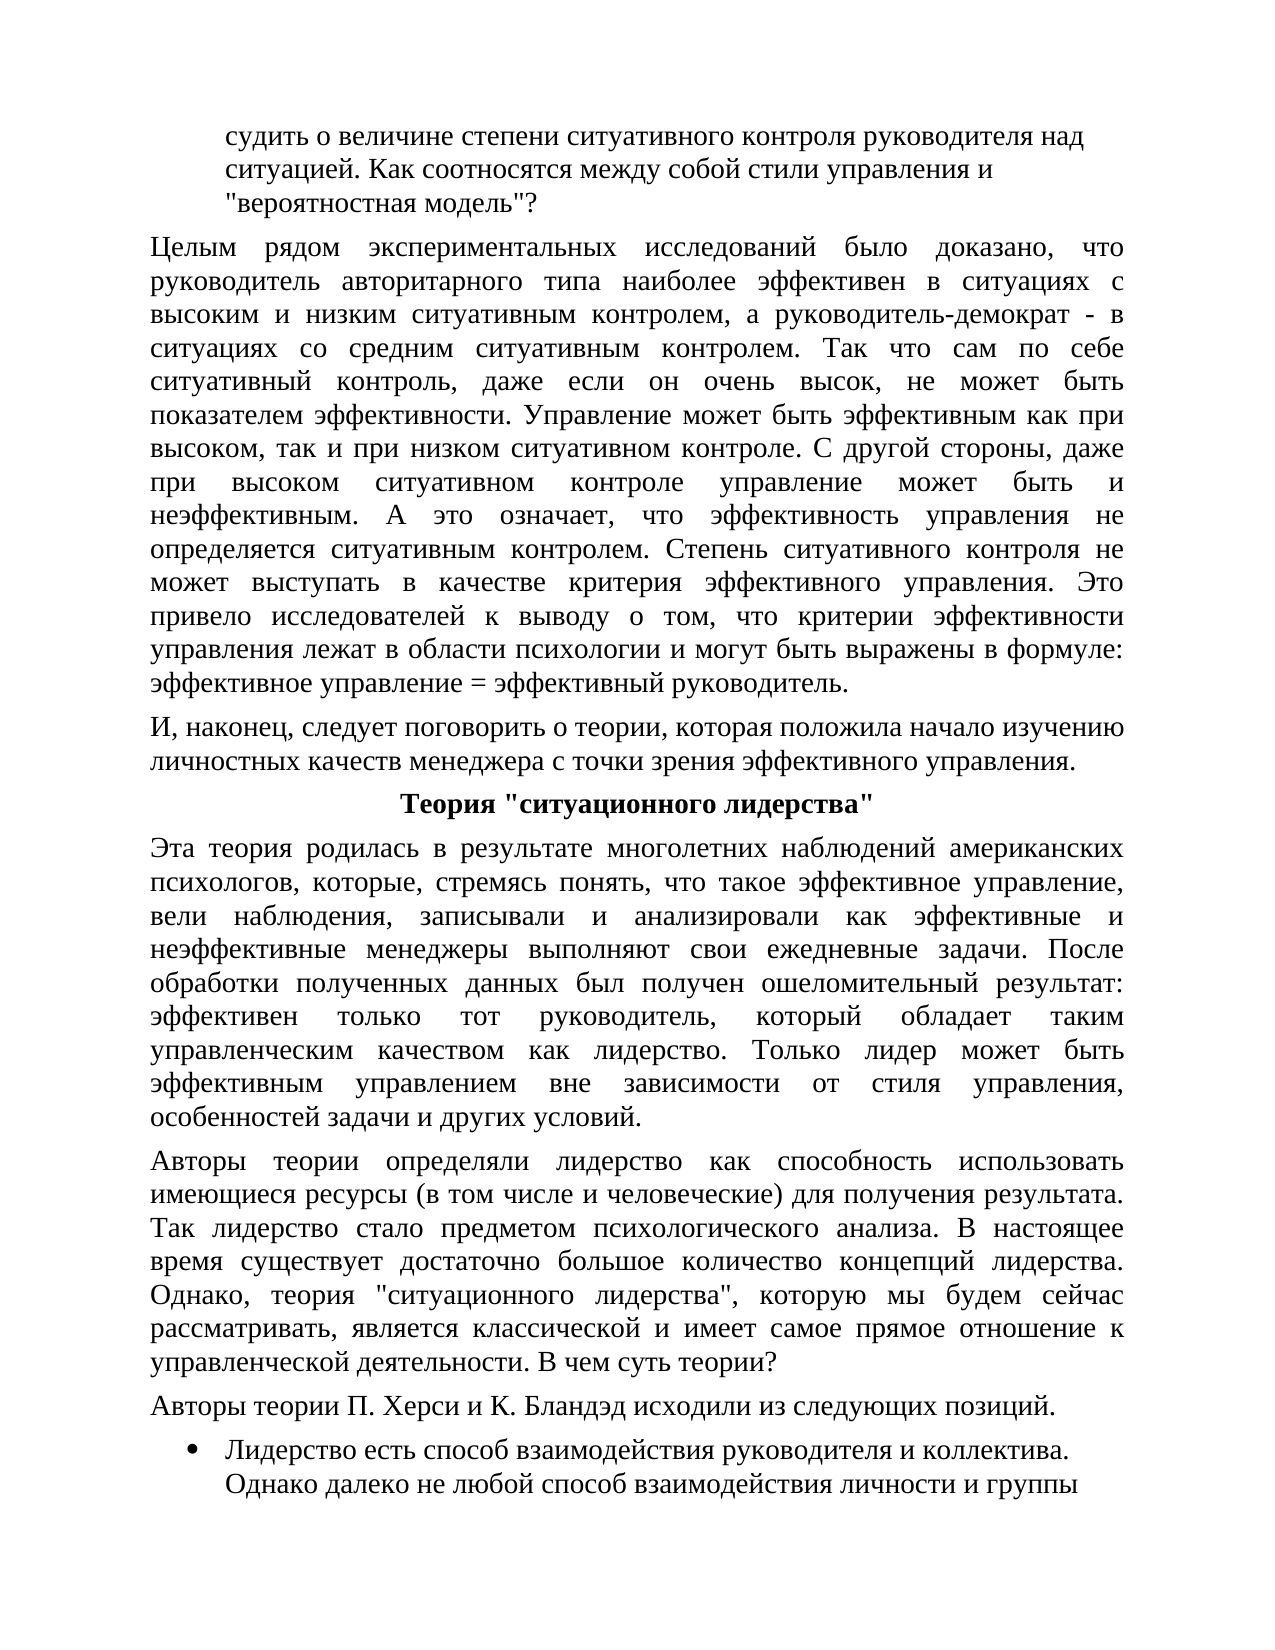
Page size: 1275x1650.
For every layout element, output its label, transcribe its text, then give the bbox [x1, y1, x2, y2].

text Теория "ситуационного лидерства" [150, 787, 1125, 820]
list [187, 118, 1125, 219]
text Авторы теории определяли лидерство как способность использовать имеющиеся ресурсы (в том числе и человеческие) для получения результата. Так лидерство стало предметом психологического анализа. В настоящее время существует достаточно большое количество концепций лидерства. Однако, теория "ситуационного лидерства", которую мы будем сейчас рассматривать, является классической и имеет самое прямое отношение к управленческой деятельности. В чем суть теории? [150, 1143, 1125, 1378]
text Целым рядом экспериментальных исследований было доказано, что руководитель авторитарного типа наиболее эффективен в ситуациях с высоким и низким ситуативным контролем, а руководитель-демократ - в ситуациях со средним ситуативным контролем. Так что сам по себе ситуативный контроль, даже если он очень высок, не может быть показателем эффективности. Управление может быть эффективным как при высоком, так и при низком ситуативном контроле. С другой стороны, даже при высоком ситуативном контроле управление может быть и неэффективным. А это означает, что эффективность управления не определяется ситуативным контролем. Степень ситуативного контроля не может выступать в качестве критерия эффективного управления. Это привело исследователей к выводу о том, что критерии эффективности управления лежат в области психологии и могут быть выражены в формуле: эффективное управление = эффективный руководитель. [150, 229, 1125, 699]
text И, наконец, следует поговорить о теории, которая положила начало изучению личностных качеств менеджера с точки зрения эффективного управления. [150, 709, 1125, 776]
text Авторы теории П. Херси и К. Бландэд исходили из следующих позиций. [150, 1388, 1125, 1422]
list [187, 1432, 1125, 1499]
text Эта теория родилась в результате многолетних наблюдений американских психологов, которые, стремясь понять, что такое эффективное управление, вели наблюдения, записывали и анализировали как эффективные и неэффективные менеджеры выполняют свои ежедневные задачи. После обработки полученных данных был получен ошеломительный результат: эффективен только тот руководитель, который обладает таким управленческим качеством как лидерство. Только лидер может быть эффективным управлением вне зависимости от стиля управления, особенностей задачи и других условий. [150, 831, 1125, 1132]
